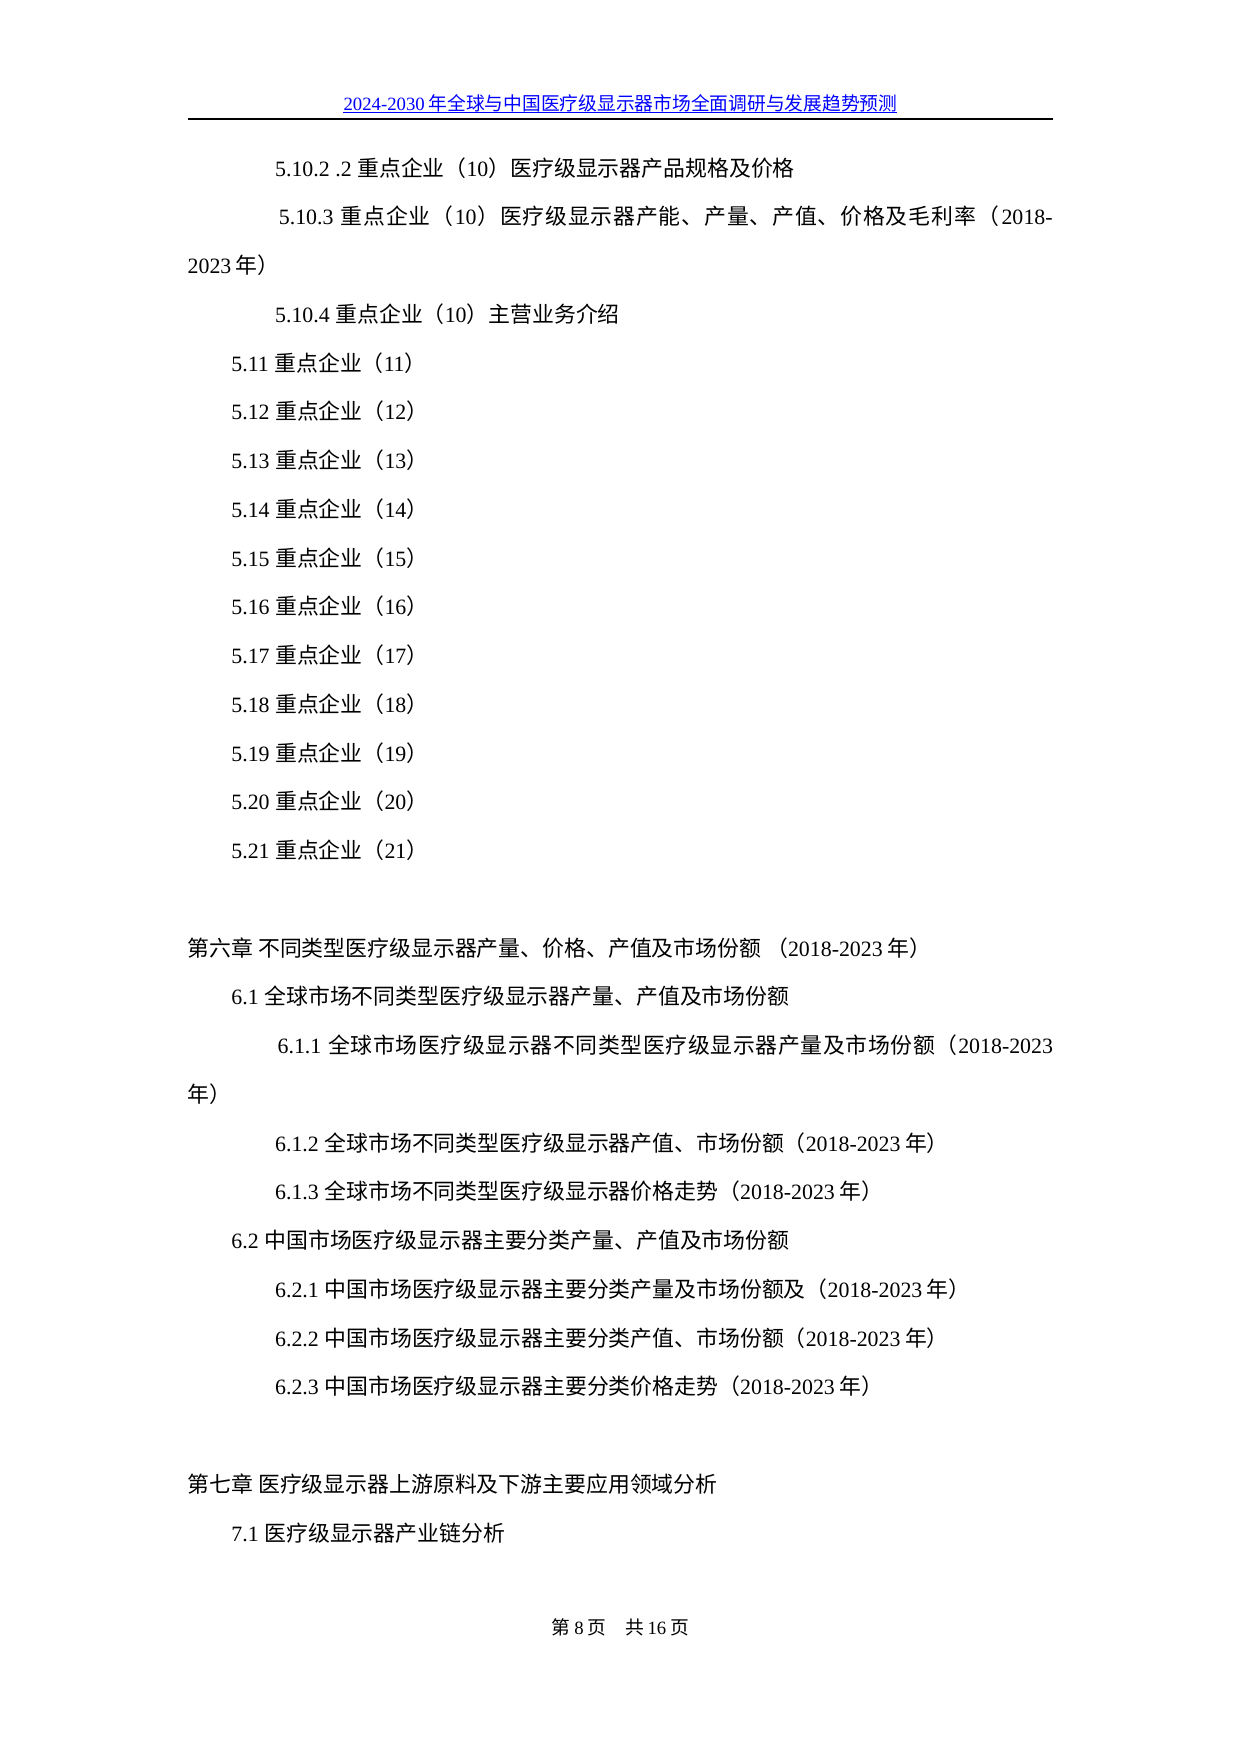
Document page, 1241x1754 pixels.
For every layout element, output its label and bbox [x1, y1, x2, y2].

text [187, 150, 1053, 1548]
